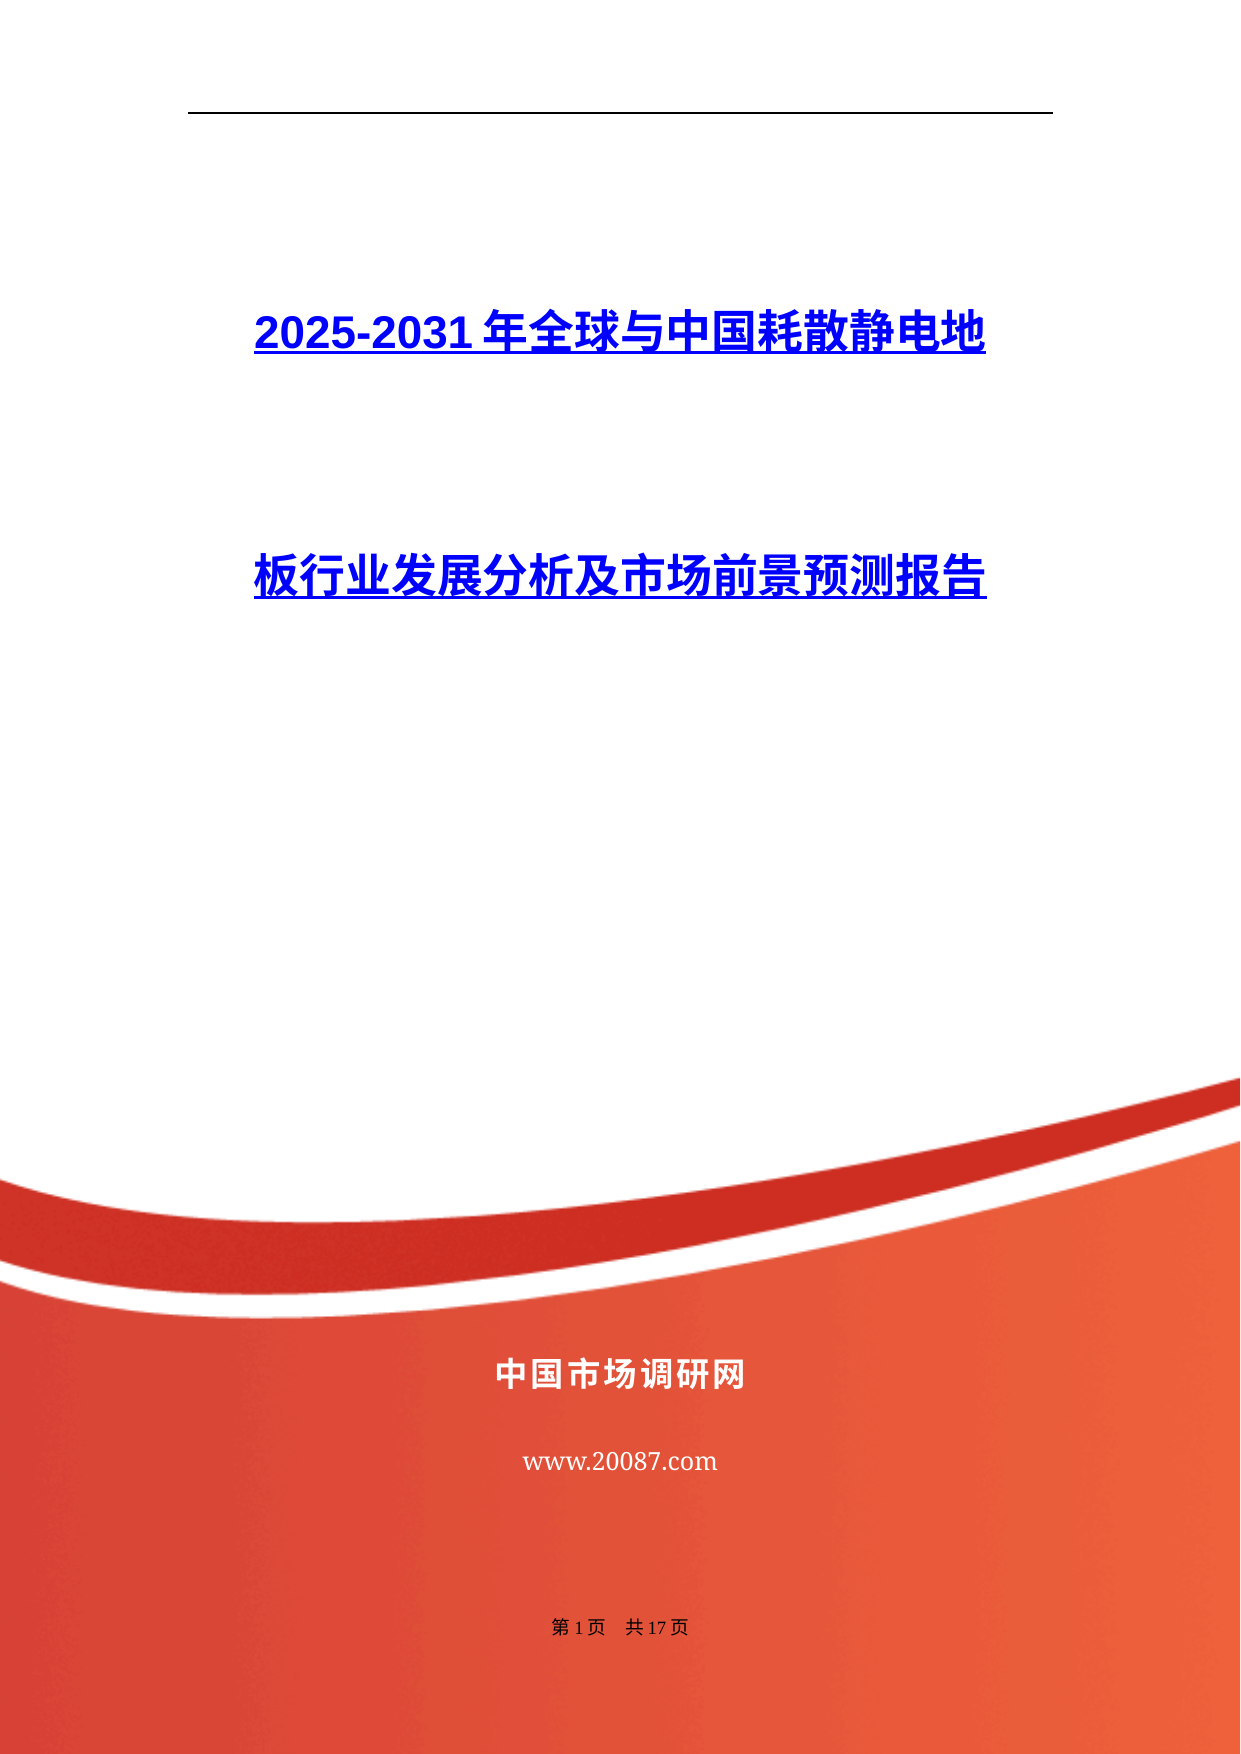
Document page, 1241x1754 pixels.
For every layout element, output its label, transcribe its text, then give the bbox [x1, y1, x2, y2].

table_header 2025-2031年全球与中国耗散静电地板行业发展分析及市场前景预测报告 [188, 207, 1053, 773]
subtitle 中国市场调研网 [187, 1339, 1053, 1404]
text www.20087.com [187, 1428, 1053, 1493]
picture [0, 1006, 1241, 1754]
